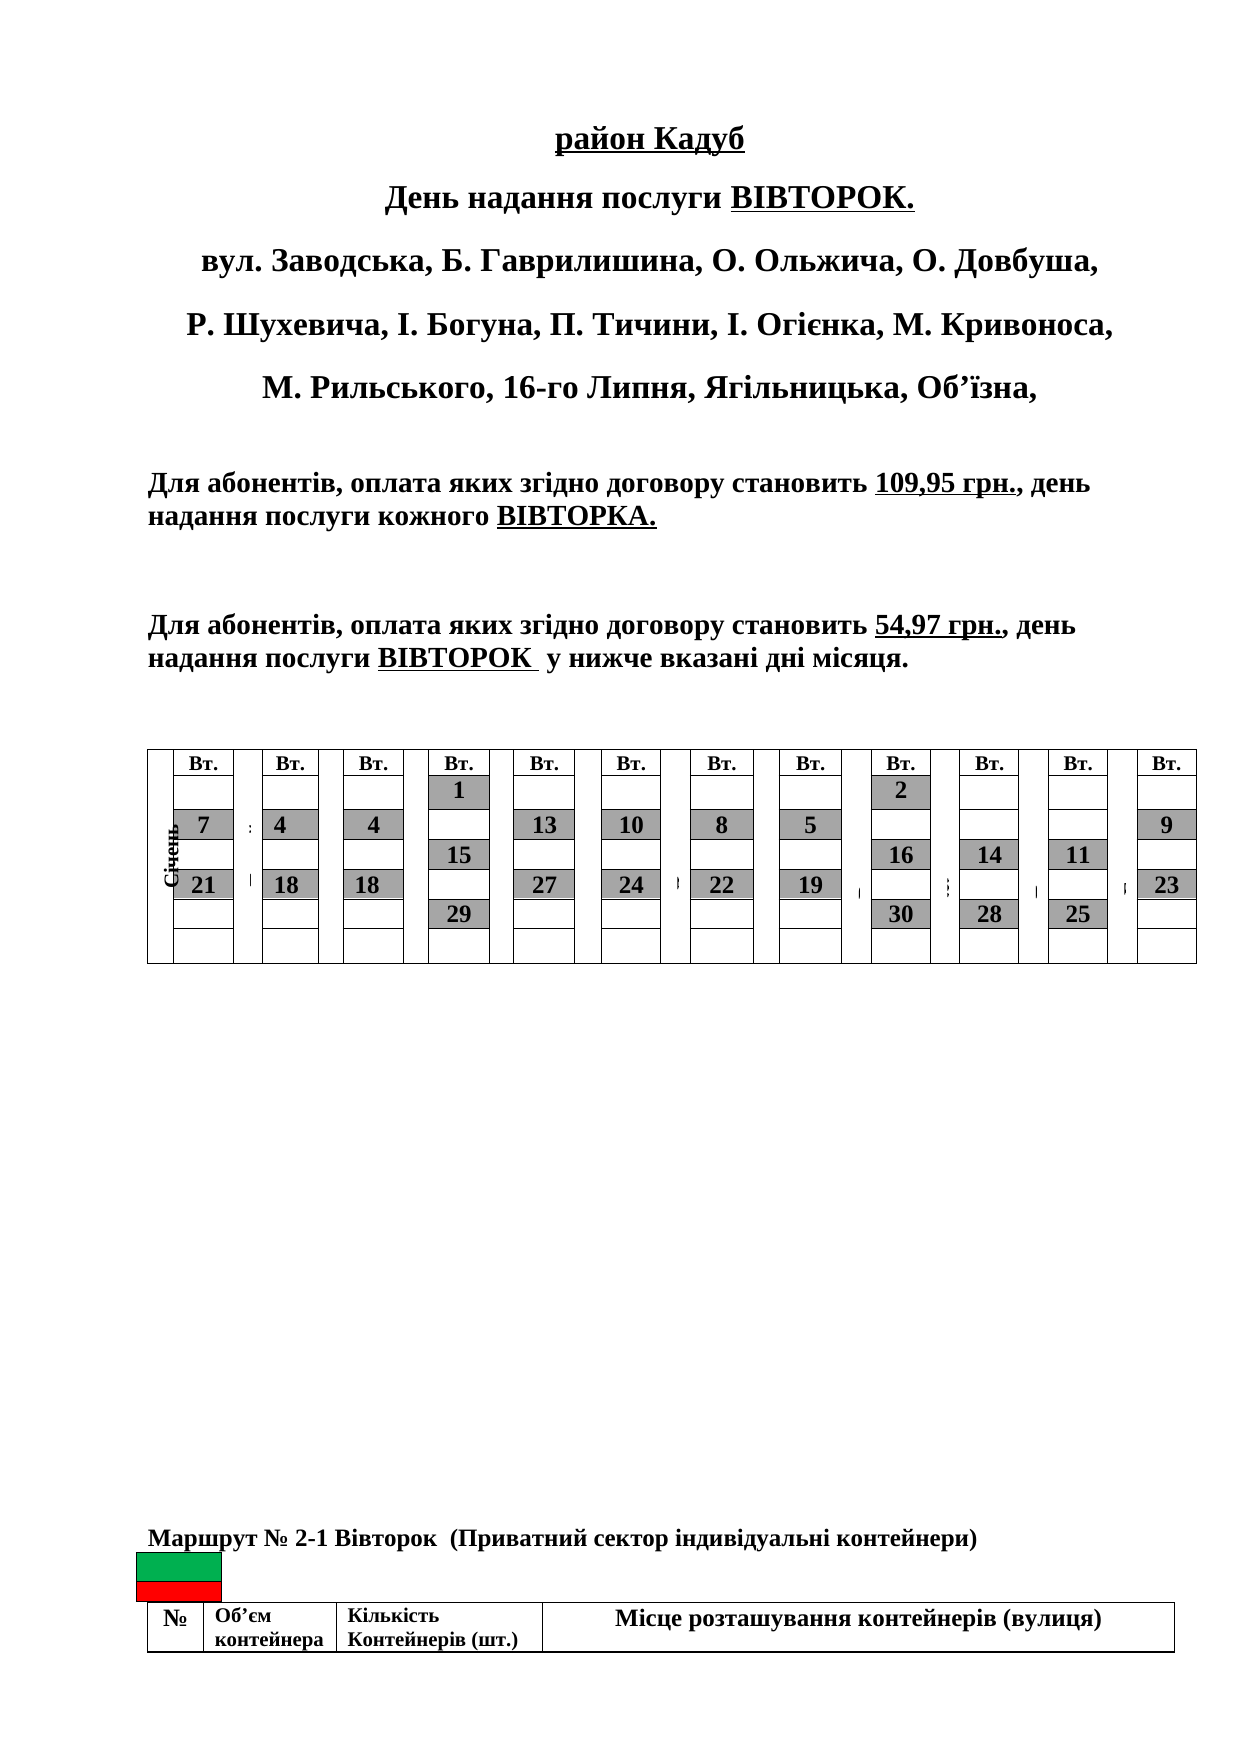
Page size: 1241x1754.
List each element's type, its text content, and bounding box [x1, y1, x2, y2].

table_cell [174, 900, 233, 928]
table_cell [602, 929, 660, 963]
table_header Травень [490, 750, 513, 963]
table_header Вт. [691, 750, 753, 774]
table_cell [514, 840, 574, 869]
table_cell [137, 1582, 221, 1601]
text М. Рильського, 16-го Липня, Ягільницька, Об’їзна, [148, 367, 1152, 406]
table_cell 18 [263, 870, 318, 898]
table_header Листопад [1019, 750, 1048, 963]
table_cell [960, 929, 1018, 963]
table_cell [263, 929, 318, 963]
table_cell [429, 870, 489, 898]
table_cell 18 [344, 870, 403, 898]
table_cell [691, 929, 753, 963]
table_cell [960, 870, 1018, 898]
table_cell 11 [1049, 840, 1107, 869]
table_cell [429, 929, 489, 963]
table_cell [691, 840, 753, 869]
table_cell [872, 870, 930, 898]
table_cell [1138, 929, 1196, 963]
table_cell 21 [174, 870, 233, 898]
text район Кадуб [148, 118, 1152, 156]
table_header [137, 1553, 221, 1581]
table_cell [263, 900, 318, 928]
table_cell 15 [429, 840, 489, 869]
table_cell [691, 900, 753, 928]
text вул. Заводська, Б. Гаврилишина, О. Ольжича, О. Довбуша, [148, 241, 1152, 279]
table_cell 14 [960, 840, 1018, 869]
table_header Вт. [602, 750, 660, 774]
table_cell [344, 840, 403, 869]
table_header Вересень [842, 750, 871, 963]
table_cell [960, 776, 1018, 809]
table_cell 27 [514, 870, 574, 898]
table_header Жовтень [931, 750, 959, 963]
table_cell [1138, 900, 1196, 928]
table_header Вт. [429, 750, 489, 774]
table_cell [780, 776, 841, 809]
table_cell [960, 810, 1018, 839]
table_cell [1049, 870, 1107, 898]
table_header Вт. [1138, 750, 1196, 774]
table_cell [1138, 776, 1196, 809]
table_cell 13 [514, 810, 574, 839]
table_cell [780, 929, 841, 963]
table_header Місце розташування контейнерів (вулиця) [543, 1603, 1174, 1651]
table_cell 19 [780, 870, 841, 898]
table_cell 4 [344, 810, 403, 839]
table_cell [1049, 929, 1107, 963]
table_cell 10 [602, 810, 660, 839]
table_cell [872, 929, 930, 963]
table_cell 9 [1138, 810, 1196, 839]
table_header Вт. [263, 750, 318, 774]
table_header Вт. [514, 750, 574, 774]
table_header Січень [148, 750, 173, 963]
table_header Вт. [780, 750, 841, 774]
table_cell [429, 810, 489, 839]
table_header Кількість Контейнерів (шт.) [337, 1603, 542, 1651]
table_cell [602, 840, 660, 869]
table_cell 5 [780, 810, 841, 839]
table_cell 2 [872, 776, 930, 809]
table_cell 25 [1049, 900, 1107, 928]
table_cell 30 [872, 900, 930, 928]
table_cell [174, 840, 233, 869]
table_header Лютий [234, 750, 262, 963]
table_cell [344, 929, 403, 963]
table_header Липень [661, 750, 690, 963]
table_cell [174, 776, 233, 809]
table_header Вт. [872, 750, 930, 774]
table_cell [691, 776, 753, 809]
text День надання послуги ВІВТОРОК. [148, 177, 1152, 216]
table_cell [780, 840, 841, 869]
table_cell [602, 900, 660, 928]
table_cell [514, 900, 574, 928]
table_header Червень [575, 750, 601, 963]
table_header Вт. [344, 750, 403, 774]
text Маршрут № 2-1 Вівторок (Приватний сектор індивідуальні контейнери) [148, 1523, 1152, 1552]
text Для абонентів, оплата яких згідно договору становить 109,95 грн., день надання послуги кожного ВІВТОРКА. [148, 465, 1152, 532]
table_cell [263, 776, 318, 809]
table_header Вт. [960, 750, 1018, 774]
table_cell 23 [1138, 870, 1196, 898]
table_cell 24 [602, 870, 660, 898]
table_cell 29 [429, 900, 489, 928]
table_cell 7 [174, 810, 233, 839]
text Р. Шухевича, І. Богуна, П. Тичини, І. Огієнка, М. Кривоноса, [148, 304, 1152, 342]
table_cell 4 [263, 810, 318, 839]
table_cell 16 [872, 840, 930, 869]
table_cell 8 [691, 810, 753, 839]
table_header Об’єм контейнера [204, 1603, 336, 1651]
table_header Грудень [1108, 750, 1137, 963]
table_header Березень [319, 750, 343, 963]
table_cell [344, 776, 403, 809]
table_cell [602, 776, 660, 809]
table_cell [514, 776, 574, 809]
table_cell [1138, 840, 1196, 869]
table_cell [174, 929, 233, 963]
table_header № [148, 1603, 203, 1651]
table_header Серпень [754, 750, 779, 963]
table_cell 22 [691, 870, 753, 898]
table_cell [872, 810, 930, 839]
text Для абонентів, оплата яких згідно договору становить 54,97 грн., день надання послуги ВІВТОРОК у нижче вказані дні місяця. [148, 607, 1152, 674]
table_header Квітень [404, 750, 428, 963]
table_cell [344, 900, 403, 928]
table_cell [514, 929, 574, 963]
table_cell 1 [429, 776, 489, 809]
table_header Вт. [174, 750, 233, 774]
table_cell [263, 840, 318, 869]
table_cell [780, 900, 841, 928]
table_cell [1049, 810, 1107, 839]
table_header Вт. [1049, 750, 1107, 774]
table_cell [1049, 776, 1107, 809]
table_cell 28 [960, 900, 1018, 928]
